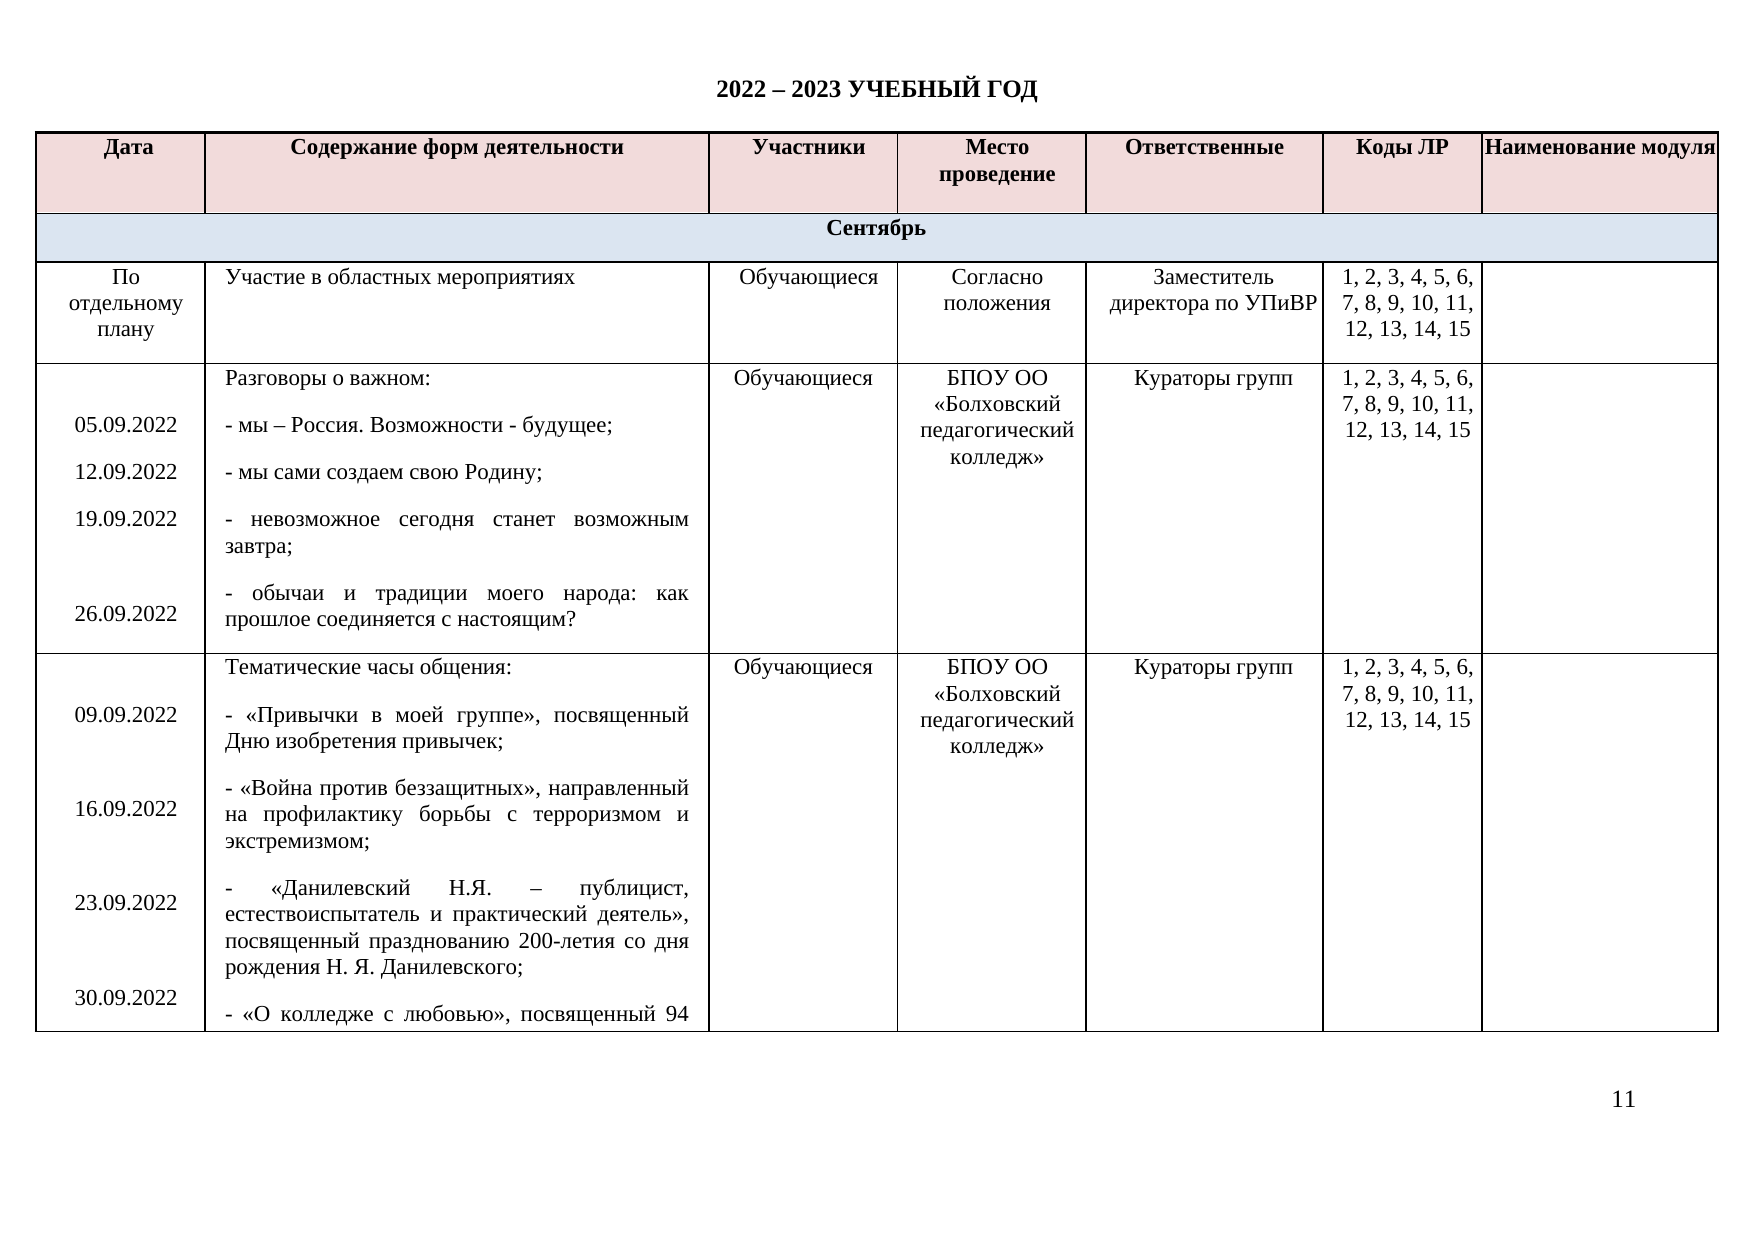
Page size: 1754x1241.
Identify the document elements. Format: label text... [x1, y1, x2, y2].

table_cell [1483, 364, 1717, 652]
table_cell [206, 654, 708, 1031]
table_header Наименование модуля [1483, 134, 1717, 212]
table_header Дата [37, 134, 204, 212]
table_cell Кураторы групп [1087, 654, 1322, 1031]
table_header Содержание форм деятельности [206, 134, 708, 212]
table_cell [1483, 654, 1717, 1031]
table_cell Сентябрь [37, 214, 1717, 261]
table_header Участники [710, 134, 897, 212]
table_cell Разговоры о важном: - мы – Россия. Возможности - будущее; - мы сами создаем свою Родину; - невозможное сегодня станет возможным завтра; - обычаи и традиции моего народа: как прошлое соединяется с настоящим? [206, 364, 708, 652]
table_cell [37, 654, 204, 1031]
table_header Ответственные [1087, 134, 1322, 212]
table_cell 05.09.2022 12.09.2022 19.09.2022 26.09.2022 [37, 364, 204, 652]
table_cell Обучающиеся [710, 364, 897, 652]
table_header Место проведение [898, 134, 1085, 212]
table_cell По отдельному плану [37, 263, 204, 363]
table_cell Согласно положения [898, 263, 1085, 363]
table_cell 1, 2, 3, 4, 5, 6, 7, 8, 9, 10, 11, 12, 13, 14, 15 [1324, 263, 1481, 363]
table_cell Заместитель директора по УПиВР [1087, 263, 1322, 363]
table_header Коды ЛР [1324, 134, 1481, 212]
table_cell Участие в областных мероприятиях [206, 263, 708, 363]
table_cell Обучающиеся [710, 654, 897, 1031]
table_cell [1483, 263, 1717, 363]
table_cell 1, 2, 3, 4, 5, 6, 7, 8, 9, 10, 11, 12, 13, 14, 15 [1324, 364, 1481, 652]
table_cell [898, 654, 1085, 1031]
text 2022 – 2023 УЧЕБНЫЙ ГОД [118, 74, 1636, 103]
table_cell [1324, 654, 1481, 1031]
table_cell Обучающиеся [710, 263, 897, 363]
table_cell БПОУ ОО «Болховский педагогический колледж» [898, 364, 1085, 652]
table_cell Кураторы групп [1087, 364, 1322, 652]
